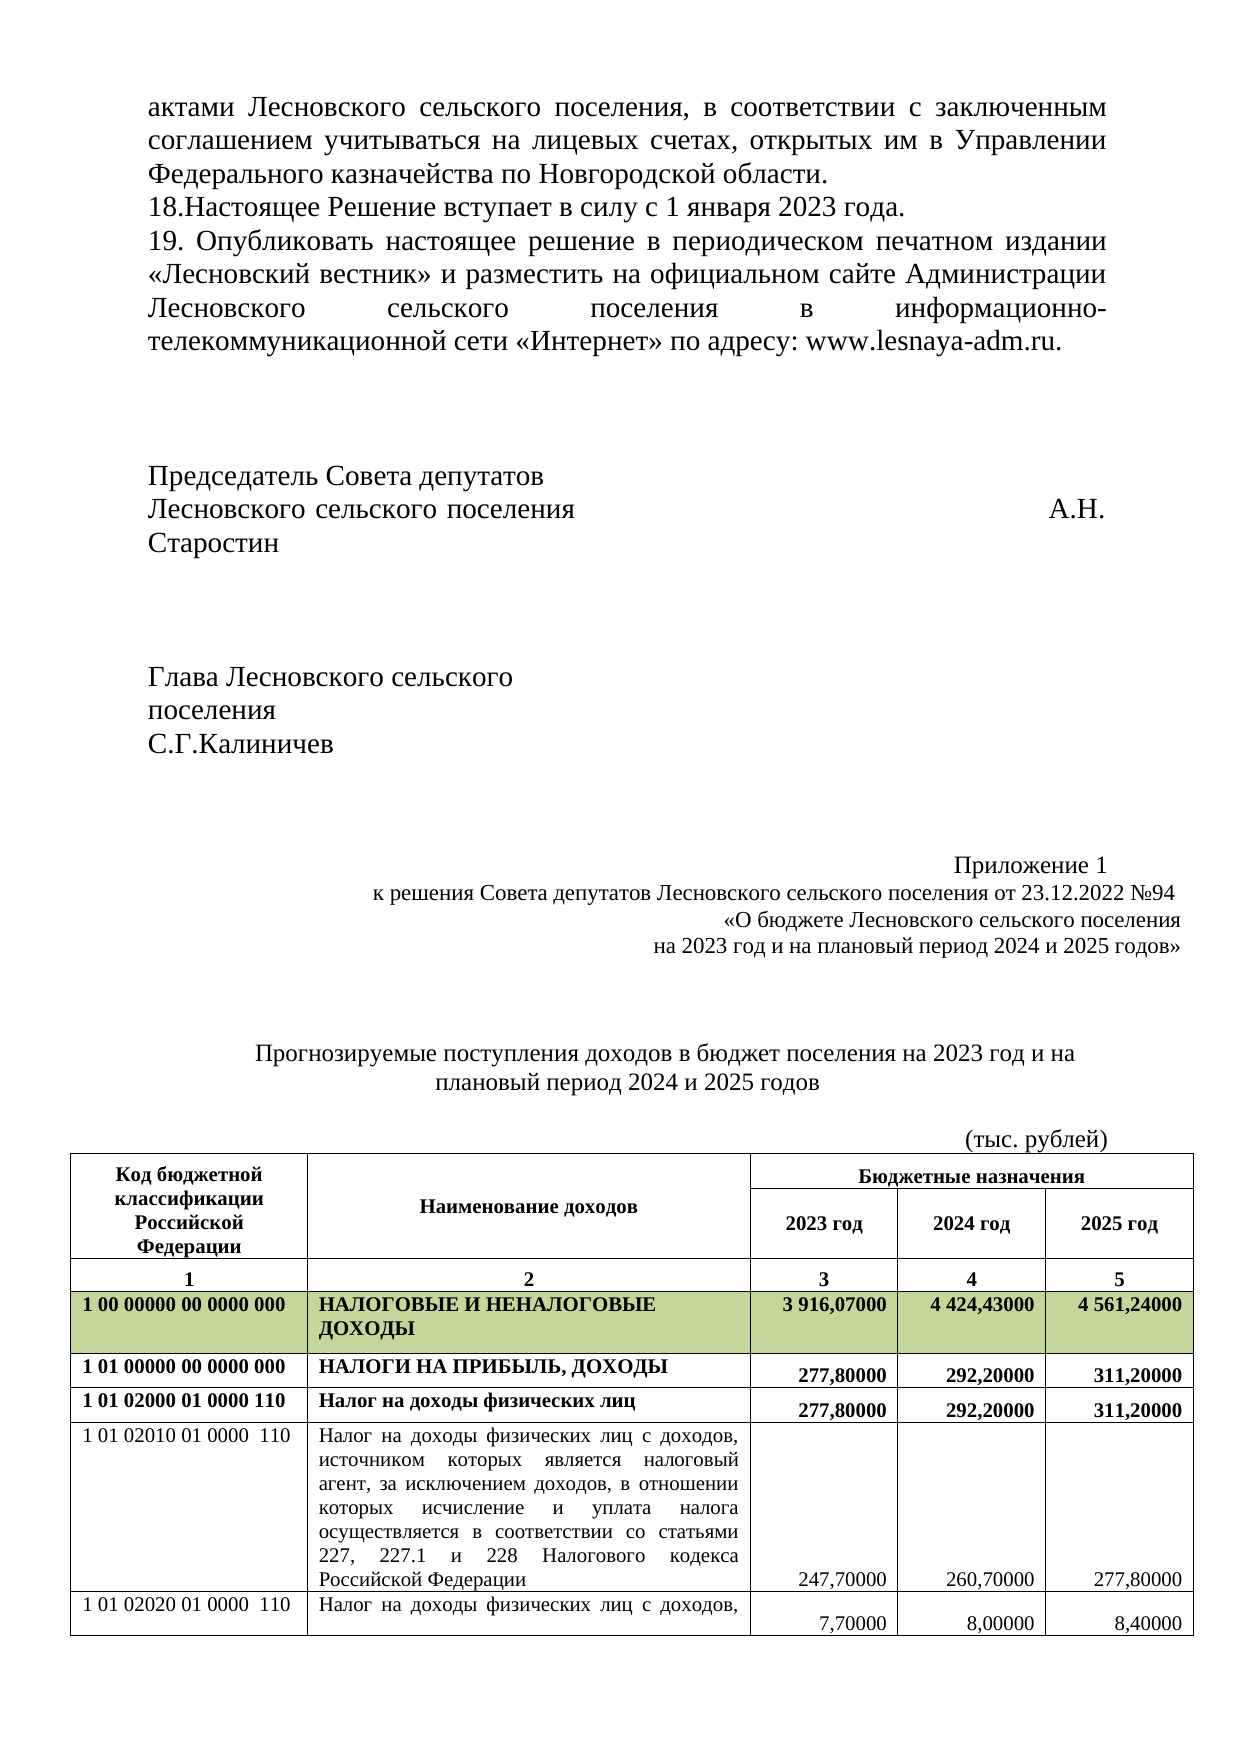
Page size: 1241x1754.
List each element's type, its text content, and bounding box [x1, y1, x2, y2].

table_cell 1 01 02000 01 0000 110 [71, 1388, 307, 1422]
text Глава Лесновского сельского [148, 659, 1107, 692]
table_header Наименование доходов [308, 1154, 750, 1258]
table_cell 247,70000 [751, 1423, 897, 1591]
table_cell 292,20000 [898, 1388, 1045, 1422]
table_cell 1 00 00000 00 0000 000 [71, 1292, 307, 1353]
table_cell 8,00000 [898, 1592, 1045, 1635]
table_cell Налог на доходы физических лиц [308, 1388, 750, 1422]
table_header Бюджетные назначения [751, 1154, 1193, 1188]
text 18.Настоящее Решение вступает в силу с 1 января 2023 года. [148, 189, 1107, 223]
table_cell 3 [751, 1259, 897, 1291]
table_header Код бюджетной классификации Российской Федерации [71, 1154, 307, 1258]
table_cell 277,80000 [1046, 1423, 1193, 1591]
text Лесновского сельского поселения А.Н. Старостин [148, 491, 1107, 558]
table_cell 277,80000 [751, 1354, 897, 1387]
text Приложение 1 [148, 851, 1107, 879]
table_cell 4 561,24000 [1046, 1292, 1193, 1353]
table_cell 277,80000 [751, 1388, 897, 1422]
table_cell 311,20000 [1046, 1388, 1193, 1422]
table_cell 260,70000 [898, 1423, 1045, 1591]
text Прогнозируемые поступления доходов в бюджет поселения на 2023 год и на плановый период 2024 и 2025 годов [148, 1038, 1107, 1096]
table_cell 7,70000 [751, 1592, 897, 1635]
table_cell 5 [1046, 1259, 1193, 1291]
table_cell 292,20000 [898, 1354, 1045, 1387]
text (тыс. рублей) [148, 1124, 1107, 1153]
table_cell 2024 год [898, 1189, 1045, 1258]
table_cell 311,20000 [1046, 1354, 1193, 1387]
table_cell 1 [71, 1259, 307, 1291]
table_cell НАЛОГОВЫЕ И НЕНАЛОГОВЫЕ ДОХОДЫ [308, 1292, 750, 1353]
table_cell 4 424,43000 [898, 1292, 1045, 1353]
table_cell 4 [898, 1259, 1045, 1291]
table_cell 2023 год [751, 1189, 897, 1258]
table_cell НАЛОГИ НА ПРИБЫЛЬ, ДОХОДЫ [308, 1354, 750, 1387]
table_cell 1 01 02010 01 0000 110 [71, 1423, 307, 1591]
table_cell 1 01 02020 01 0000 110 [71, 1592, 307, 1635]
table_cell 2025 год [1046, 1189, 1193, 1258]
table_cell 1 01 00000 00 0000 000 [71, 1354, 307, 1387]
text Председатель Совета депутатов [148, 458, 1107, 491]
text 19. Опубликовать настоящее решение в периодическом печатном издании «Лесновский вестник» и разместить на официальном сайте Администрации Лесновского сельского поселения в информационно-телекоммуникационной сети «Интернет» по адресу: www.lesnaya-adm.ru. [148, 223, 1107, 357]
table_cell 8,40000 [1046, 1592, 1193, 1635]
table_cell 3 916,07000 [751, 1292, 897, 1353]
table_cell Налог на доходы физических лиц с доходов, источником которых является налоговый агент, за исключением доходов, в отношении которых исчисление и уплата налога осуществляется в соответствии со статьями 227, 227.1 и 228 Налогового кодекса Российской Федерации [308, 1423, 750, 1591]
table_header к решения Совета депутатов Лесновского сельского поселения от 23.12.2022 №94 «О бюджете Лесновского сельского поселения на 2023 год и на плановый период 2024 и 2025 годов» [159, 879, 1193, 1038]
text поселения С.Г.Калиничев [148, 692, 1107, 759]
table_cell 2 [308, 1259, 750, 1291]
